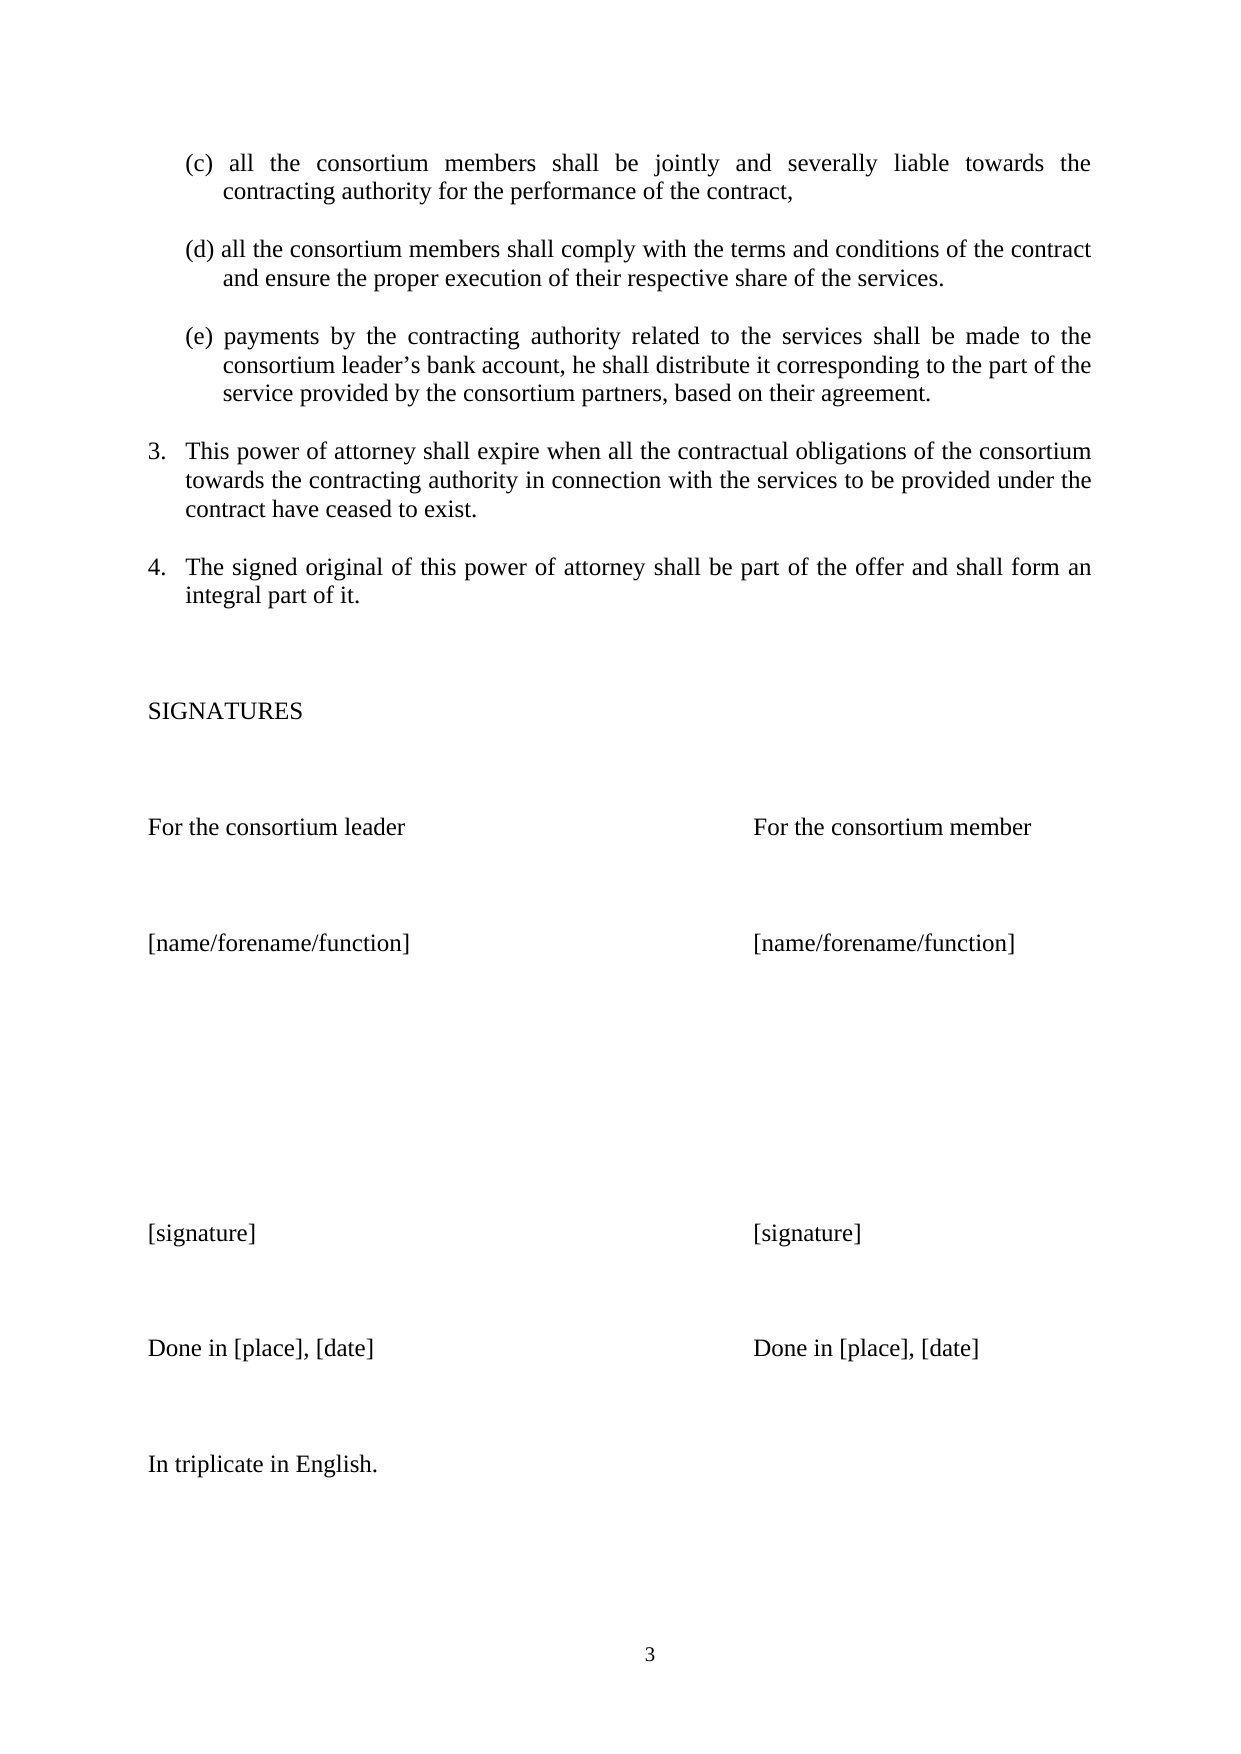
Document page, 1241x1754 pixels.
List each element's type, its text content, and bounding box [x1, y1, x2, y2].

text [name/forename/function] [name/forename/function] [148, 928, 1092, 957]
text 3. This power of attorney shall expire when all the contractual obligations of the consortium towards the contracting authority in connection with the services to be provided under the contract have ceased to exist. [148, 436, 1092, 523]
text In triplicate in English. [148, 1449, 1092, 1478]
text For the consortium leader For the consortium member [148, 812, 1092, 841]
text Done in [place], [date] Done in [place], [date] [148, 1333, 1092, 1362]
text 4. The signed original of this power of attorney shall be part of the offer and shall form an integral part of it. [148, 552, 1092, 609]
text [signature] [signature] [148, 1218, 1092, 1246]
text (e) payments by the contracting authority related to the services shall be made to the consortium leader’s bank account, he shall distribute it corresponding to the part of the service provided by the consortium partners, based on their agreement. [185, 321, 1092, 407]
text (d) all the consortium members shall comply with the terms and conditions of the contract and ensure the proper execution of their respective share of the services. [185, 234, 1092, 292]
text SIGNATURES [148, 696, 1092, 725]
text (c) all the consortium members shall be jointly and severally liable towards the contracting authority for the performance of the contract, [185, 148, 1092, 205]
